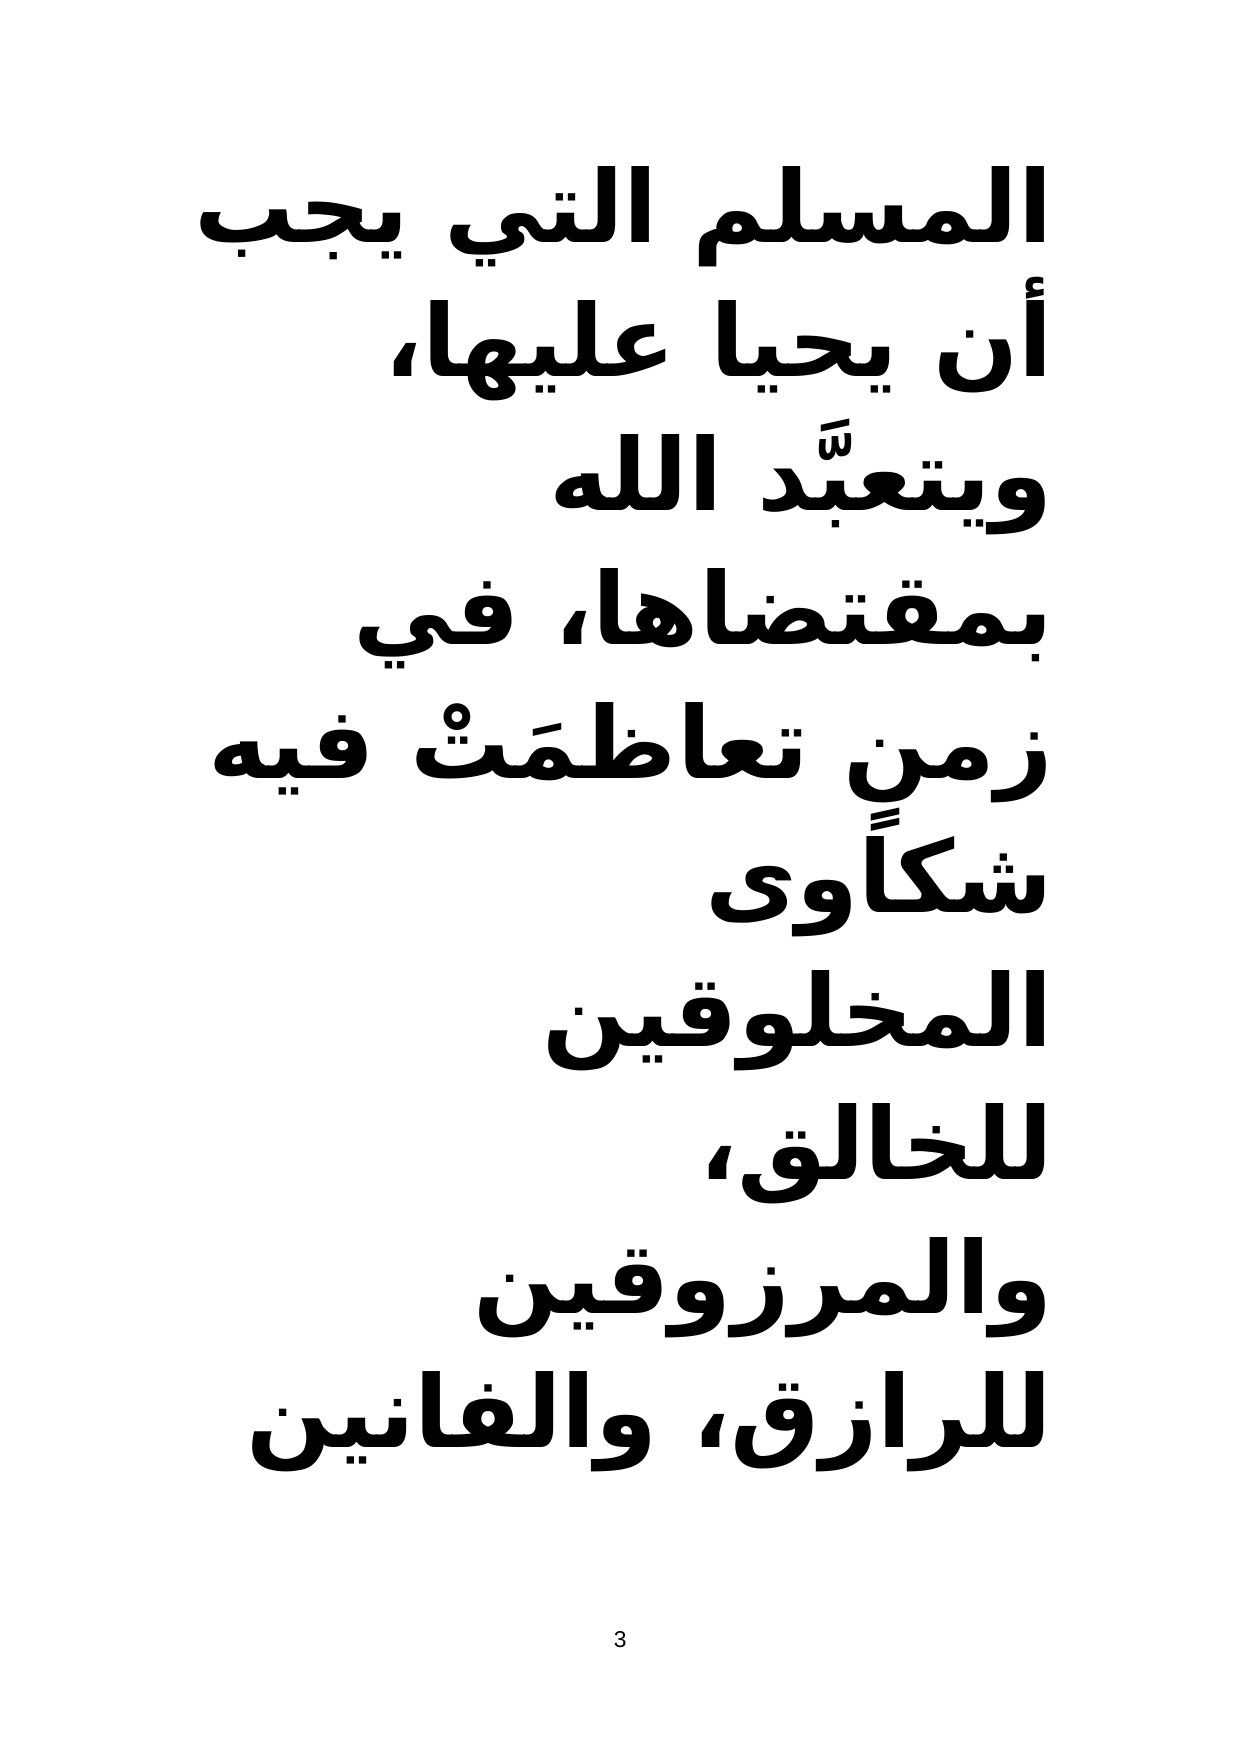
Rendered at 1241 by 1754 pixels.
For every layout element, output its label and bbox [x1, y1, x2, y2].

text [187, 150, 1053, 1471]
